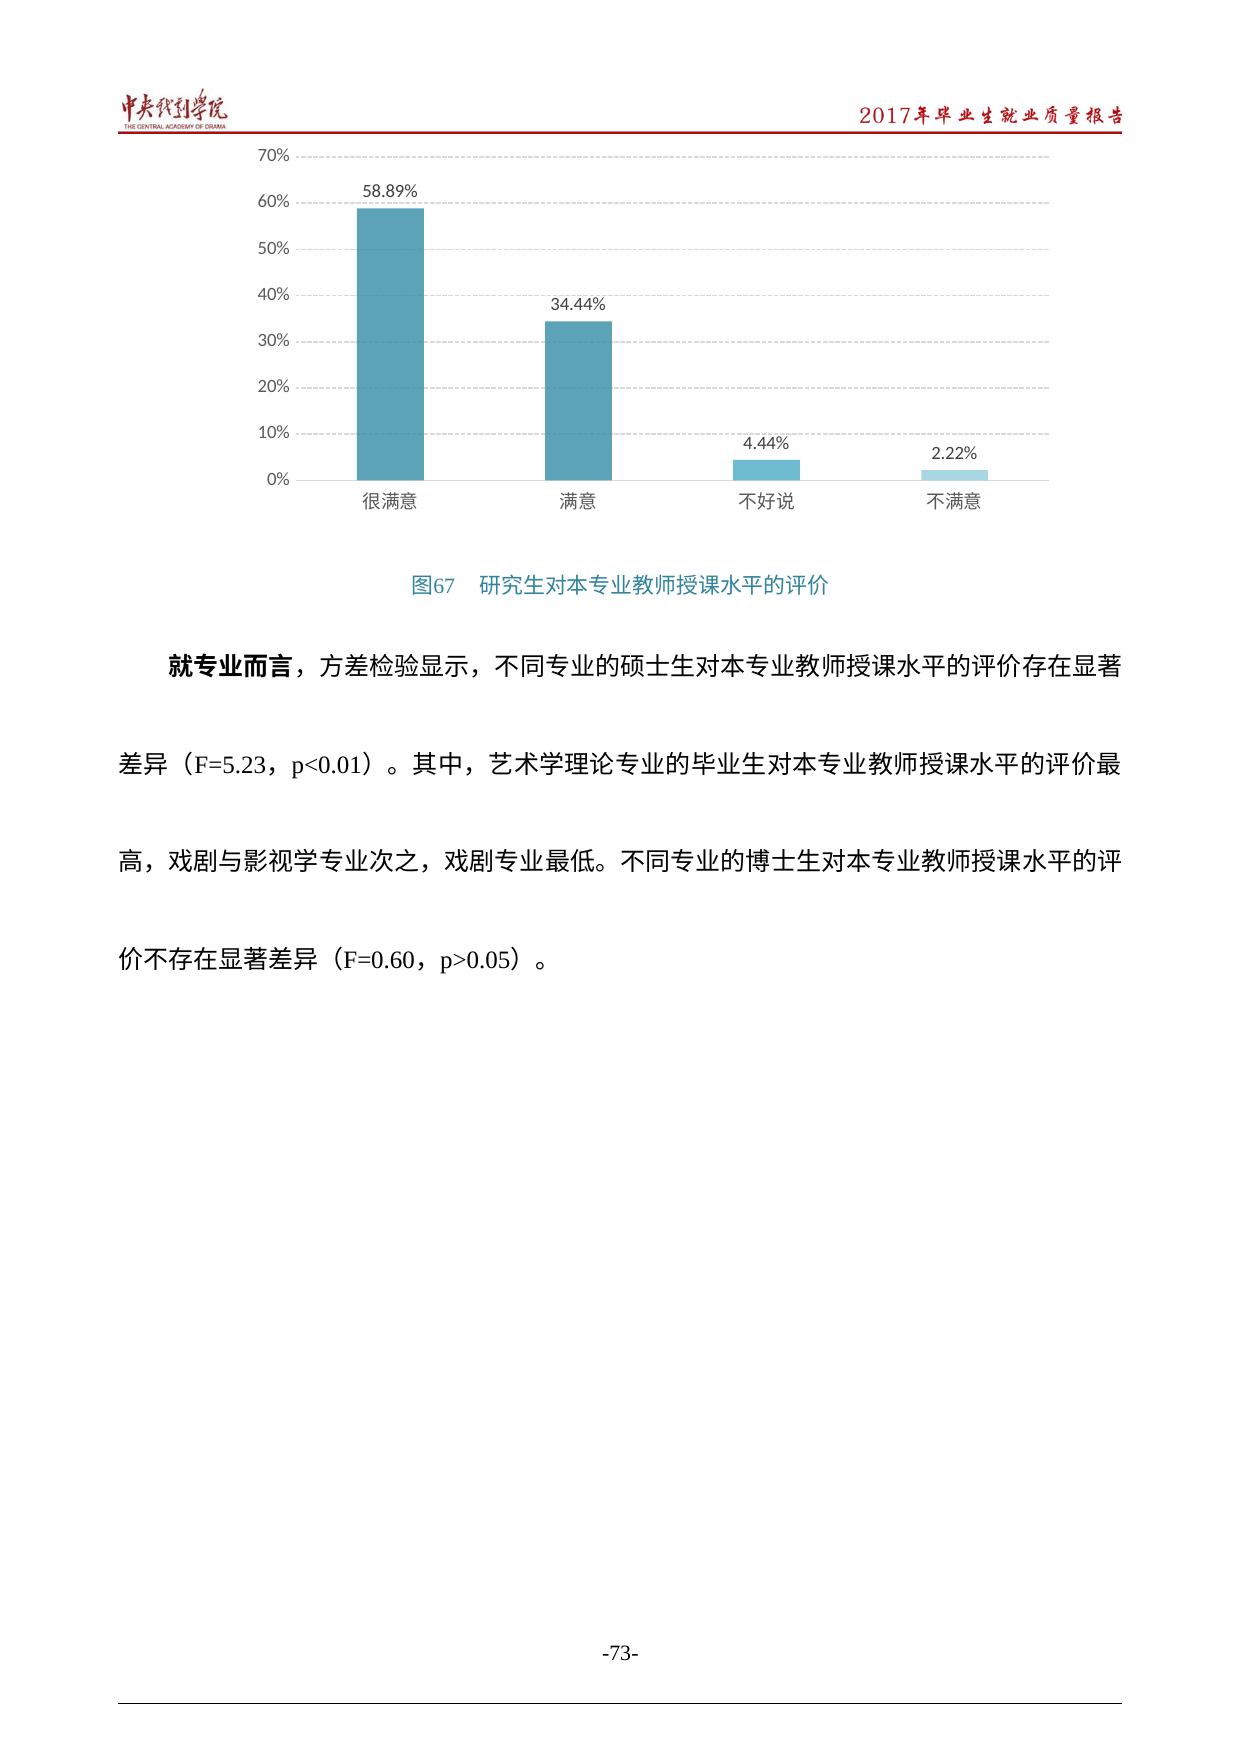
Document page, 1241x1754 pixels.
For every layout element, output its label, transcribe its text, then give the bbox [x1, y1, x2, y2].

text 研究生对本专业教师授课水平的评价 [118, 568, 1122, 600]
text 就专业而言，方差检验显示，不同专业的硕士生对本专业教师授课水平的评价存在显著差异（F=5.23，p<0.01）。其中，艺术学理论专业的毕业生对本专业教师授课水平的评价最高，戏剧与影视学专业次之，戏剧专业最低。不同专业的博士生对本专业教师授课水平的评价不存在显著差异（F=0.60，p>0.05）。 [118, 632, 1122, 990]
picture [118, 88, 1123, 134]
